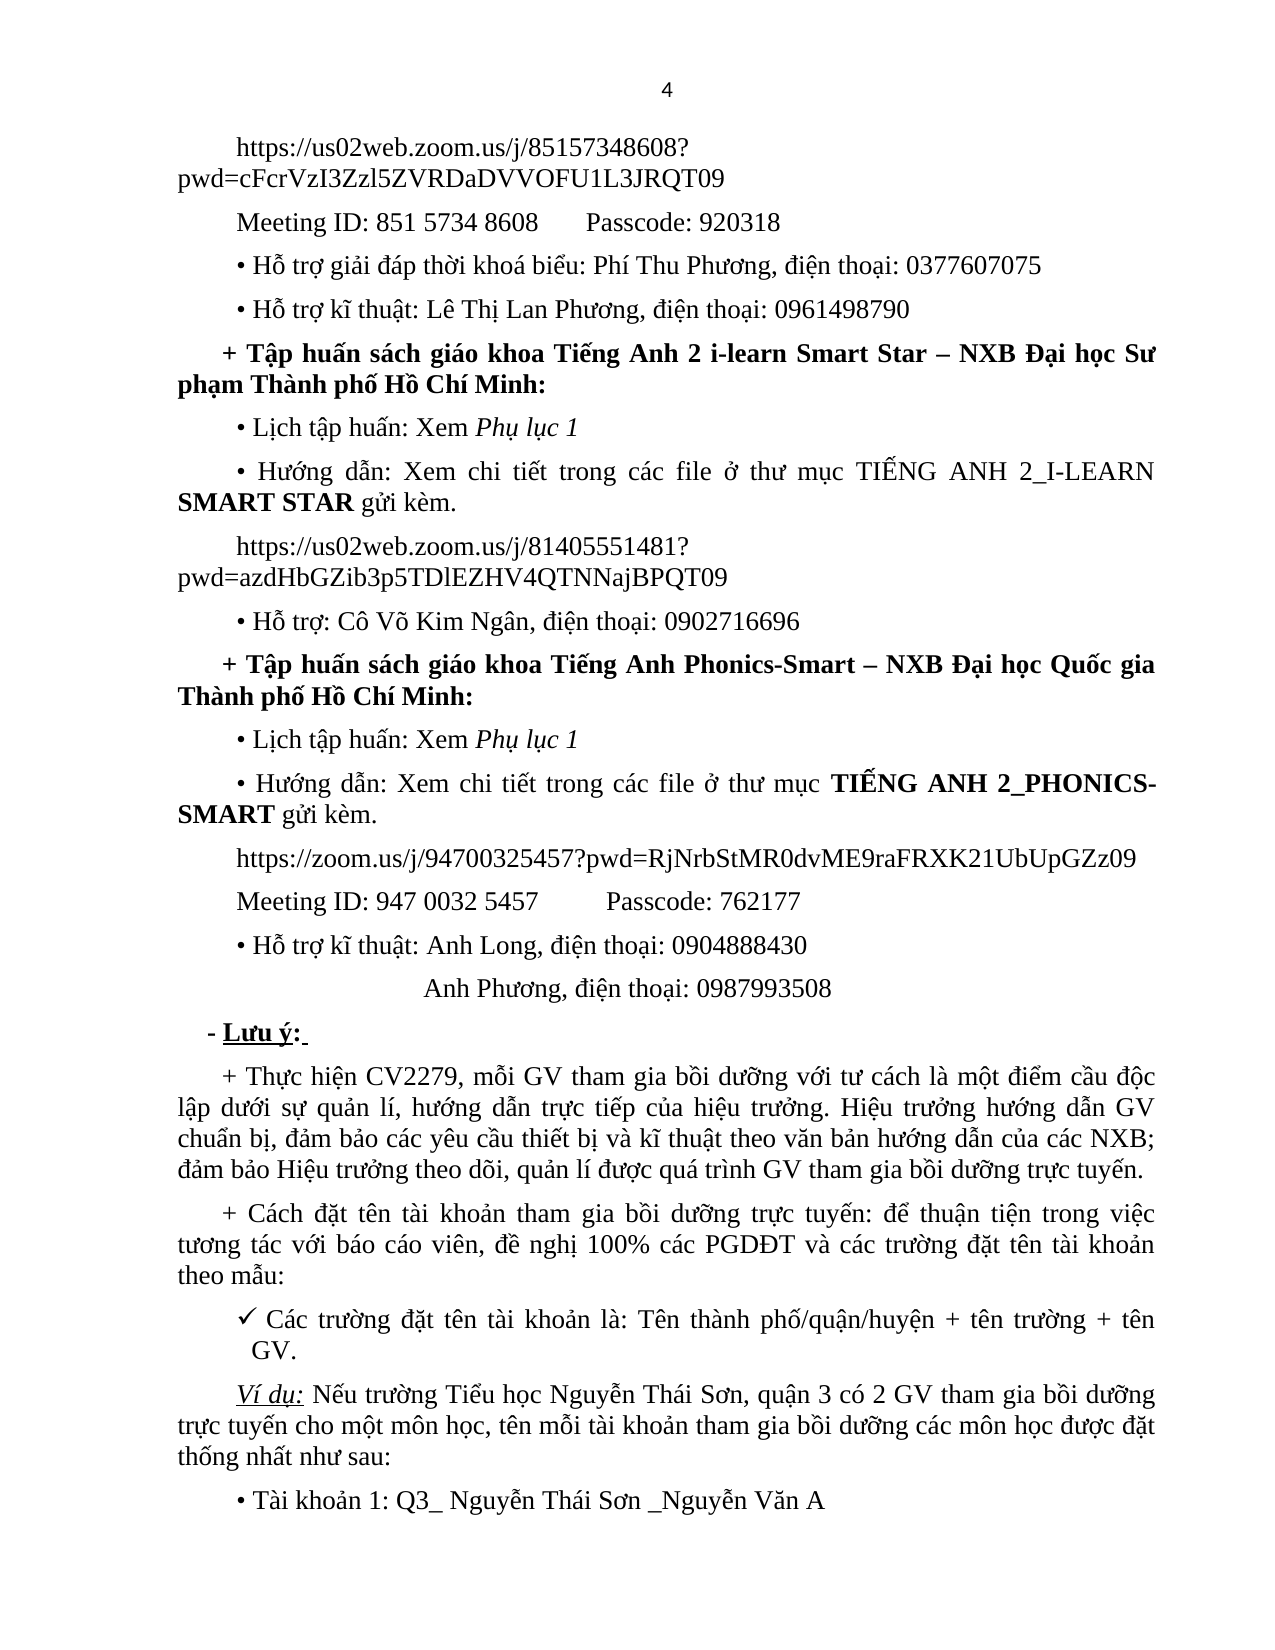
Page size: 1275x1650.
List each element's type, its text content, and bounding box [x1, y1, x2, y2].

text • Hướng dẫn: Xem chi tiết trong các file ở thư mục TIẾNG ANH 2_I-LEARN SMART STAR gửi kèm. [177, 455, 1157, 517]
text + Cách đặt tên tài khoản tham gia bồi dưỡng trực tuyến: để thuận tiện trong việc tương tác với báo cáo viên, đề nghị 100% các PGDĐT và các trường đặt tên tài khoản theo mẫu: [177, 1197, 1157, 1290]
list Anh Phương, điện thoại: 0987993508 [177, 973, 1157, 1004]
text • Lịch tập huấn: Xem Phụ lục 1 [236, 723, 1157, 754]
text • Hỗ trợ kĩ thuật: Lê Thị Lan Phương, điện thoại: 0961498790 [236, 293, 1157, 324]
text • Hướng dẫn: Xem chi tiết trong các file ở thư mục TIẾNG ANH 2_PHONICS-SMART gửi kèm. [177, 767, 1157, 829]
text https://zoom.us/j/94700325457?pwd=RjNrbStMR0dvME9raFRXK21UbUpGZz09 [177, 842, 1157, 873]
text • Tài khoản 1: Q3_ Nguyễn Thái Sơn _Nguyễn Văn A [236, 1484, 1157, 1515]
text • Lịch tập huấn: Xem Phụ lục 1 [236, 412, 1157, 443]
text • Hỗ trợ kĩ thuật: Anh Long, điện thoại: 0904888430 [236, 929, 1157, 960]
text + Tập huấn sách giáo khoa Tiếng Anh 2 i-learn Smart Star – NXB Đại học Sư phạm Thành phố Hồ Chí Minh: [177, 337, 1157, 399]
text + Thực hiện CV2279, mỗi GV tham gia bồi dưỡng với tư cách là một điểm cầu độc lập dưới sự quản lí, hướng dẫn trực tiếp của hiệu trưởng. Hiệu trưởng hướng dẫn GV chuẩn bị, đảm bảo các yêu cầu thiết bị và kĩ thuật theo văn bản hướng dẫn của các NXB; đảm bảo Hiệu trưởng theo dõi, quản lí được quá trình GV tham gia bồi dưỡng trực tuyến. [177, 1060, 1157, 1184]
text Meeting ID: 851 5734 8608 Passcode: 920318 [177, 206, 1157, 237]
list Các trường đặt tên tài khoản là: Tên thành phố/quận/huyện + tên trường + tên GV. [236, 1303, 1157, 1365]
text https://us02web.zoom.us/j/81405551481?pwd=azdHbGZib3p5TDlEZHV4QTNNajBPQT09 [177, 530, 1157, 592]
text Ví dụ: Nếu trường Tiểu học Nguyễn Thái Sơn, quận 3 có 2 GV tham gia bồi dưỡng trực tuyến cho một môn học, tên mỗi tài khoản tham gia bồi dưỡng các môn học được đặt thống nhất như sau: [177, 1378, 1157, 1471]
text • Hỗ trợ: Cô Võ Kim Ngân, điện thoại: 0902716696 [236, 605, 1157, 636]
text - Lưu ý: [177, 1016, 1157, 1047]
text https://us02web.zoom.us/j/85157348608?pwd=cFcrVzI3Zzl5ZVRDaDVVOFU1L3JRQT09 [177, 131, 1157, 193]
text • Hỗ trợ giải đáp thời khoá biểu: Phí Thu Phương, điện thoại: 0377607075 [236, 249, 1157, 281]
text Meeting ID: 947 0032 5457 Passcode: 762177 [177, 885, 1157, 916]
text + Tập huấn sách giáo khoa Tiếng Anh Phonics-Smart – NXB Đại học Quốc gia Thành phố Hồ Chí Minh: [177, 648, 1157, 711]
